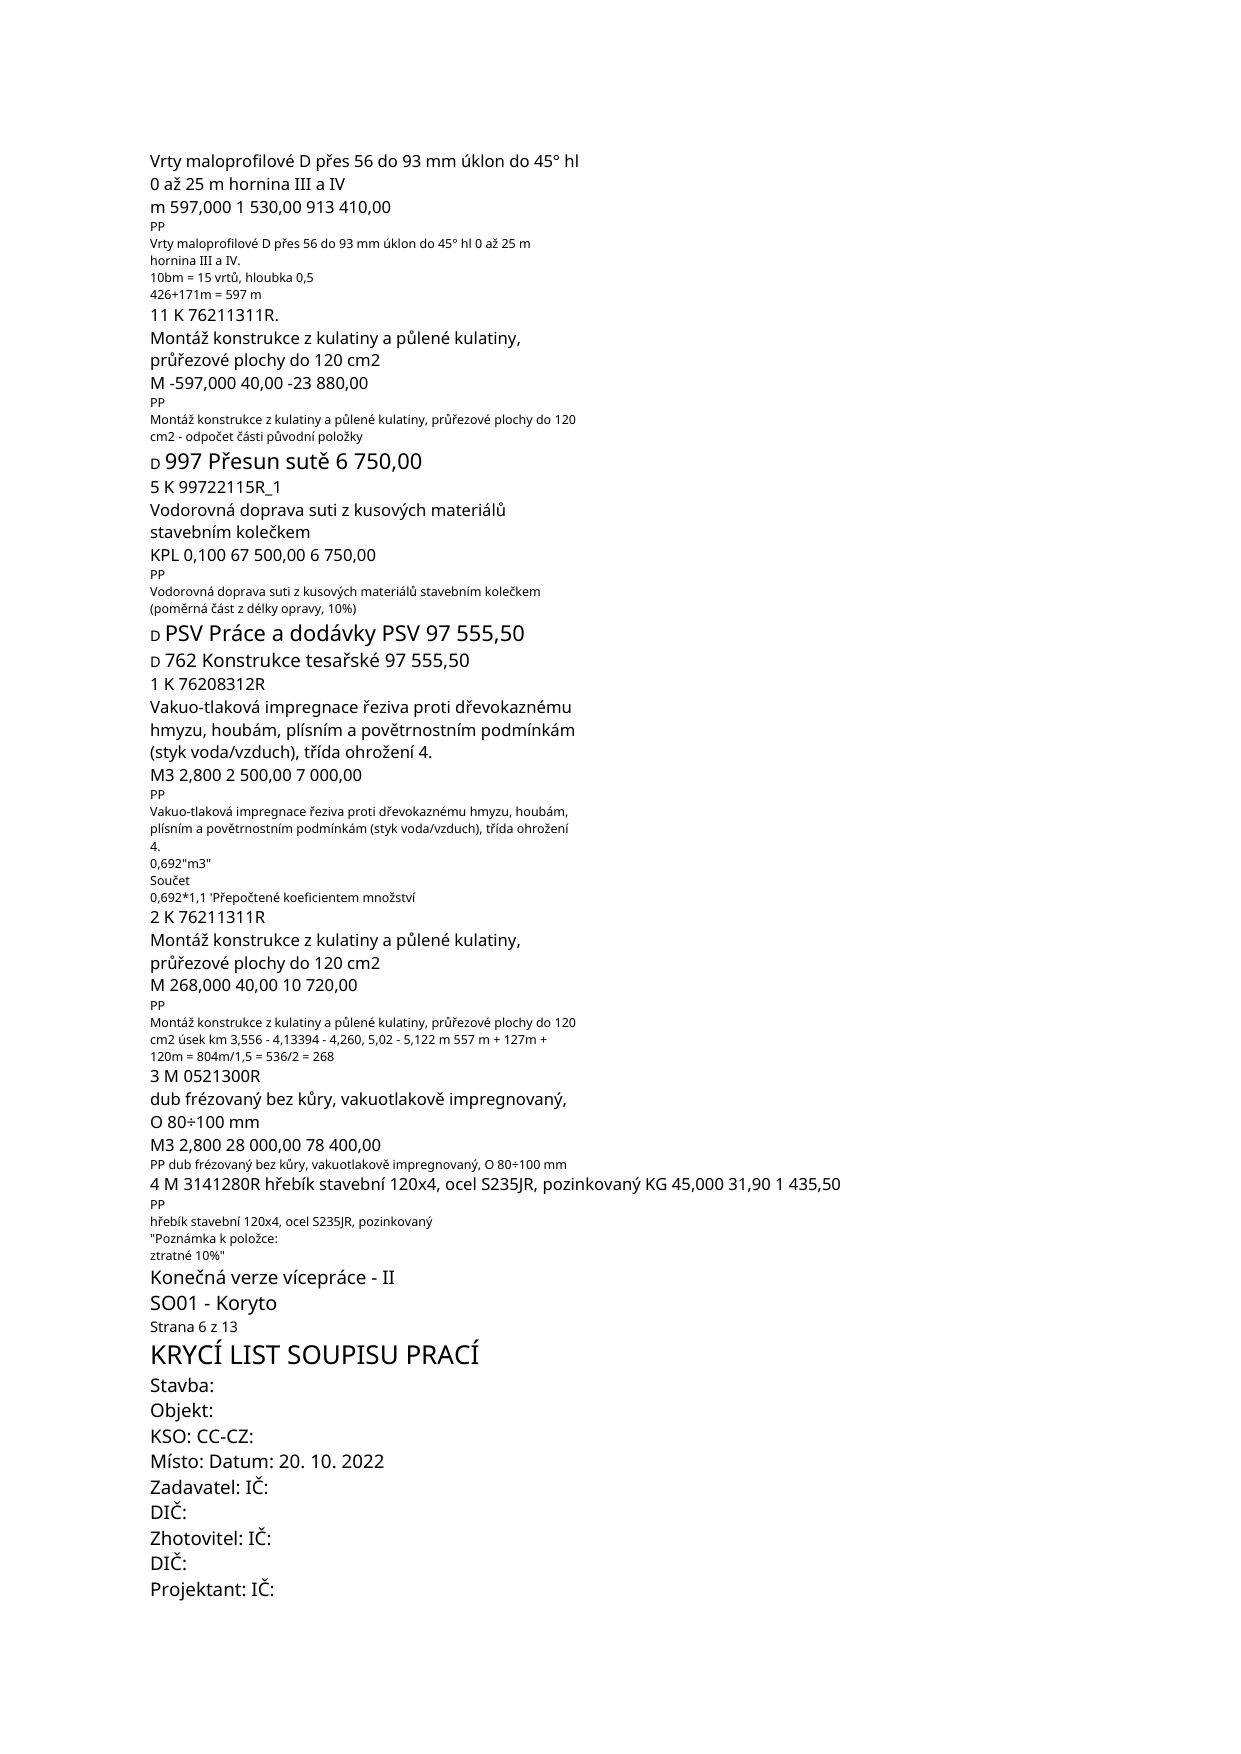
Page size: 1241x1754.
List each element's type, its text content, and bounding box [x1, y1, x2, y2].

text PP [150, 1196, 1090, 1213]
text SO01 - Koryto [150, 1289, 1090, 1317]
text (styk voda/vzduch), třída ohrožení 4. [150, 741, 1090, 764]
text Zadavatel: IČ: [150, 1474, 1090, 1499]
text PP [150, 997, 1090, 1014]
text 1 K 76208312R [150, 673, 1090, 696]
text Objekt: [150, 1397, 1090, 1423]
text DIČ: [150, 1551, 1090, 1576]
text 4 M 3141280R hřebík stavební 120x4, ocel S235JR, pozinkovaný KG 45,000 31,90 1 435,50 [150, 1173, 1090, 1196]
text 2 K 76211311R [150, 906, 1090, 929]
text (poměrná část z délky opravy, 10%) [150, 600, 1090, 617]
text PP [150, 786, 1090, 803]
text PP [150, 394, 1090, 411]
text cm2 úsek km 3,556 - 4,13394 - 4,260, 5,02 - 5,122 m 557 m + 127m + [150, 1031, 1090, 1048]
text 3 M 0521300R [150, 1065, 1090, 1088]
text hmyzu, houbám, plísním a povětrnostním podmínkám [150, 718, 1090, 741]
text Místo: Datum: 20. 10. 2022 [150, 1448, 1090, 1474]
text Konečná verze vícepráce - II [150, 1264, 1090, 1289]
text KPL 0,100 67 500,00 6 750,00 [150, 543, 1090, 566]
text D PSV Práce a dodávky PSV 97 555,50 [150, 617, 1090, 647]
text 426+171m = 597 m [150, 286, 1090, 303]
text "Poznámka k položce: [150, 1230, 1090, 1247]
text M 268,000 40,00 10 720,00 [150, 974, 1090, 997]
text PP dub frézovaný bez kůry, vakuotlakově impregnovaný, O 80÷100 mm [150, 1156, 1090, 1173]
text průřezové plochy do 120 cm2 [150, 951, 1090, 974]
text 4. [150, 838, 1090, 855]
text Stavba: [150, 1372, 1090, 1397]
text hornina III a IV. [150, 252, 1090, 269]
text dub frézovaný bez kůry, vakuotlakově impregnovaný, [150, 1088, 1090, 1111]
text Montáž konstrukce z kulatiny a půlené kulatiny, průřezové plochy do 120 [150, 1014, 1090, 1031]
text D 997 Přesun sutě 6 750,00 [150, 446, 1090, 475]
text M3 2,800 2 500,00 7 000,00 [150, 764, 1090, 786]
text KSO: CC-CZ: [150, 1423, 1090, 1448]
text plísním a povětrnostním podmínkám (styk voda/vzduch), třída ohrožení [150, 821, 1090, 838]
text Montáž konstrukce z kulatiny a půlené kulatiny, [150, 929, 1090, 951]
text Vakuo-tlaková impregnace řeziva proti dřevokaznému hmyzu, houbám, [150, 803, 1090, 821]
text hřebík stavební 120x4, ocel S235JR, pozinkovaný [150, 1213, 1090, 1230]
text Montáž konstrukce z kulatiny a půlené kulatiny, průřezové plochy do 120 [150, 411, 1090, 428]
text Projektant: IČ: [150, 1576, 1090, 1602]
text 120m = 804m/1,5 = 536/2 = 268 [150, 1048, 1090, 1065]
text cm2 - odpočet části původní položky [150, 428, 1090, 446]
text 10bm = 15 vrtů, hloubka 0,5 [150, 269, 1090, 286]
text Zhotovitel: IČ: [150, 1525, 1090, 1551]
text stavebním kolečkem [150, 521, 1090, 543]
text m 597,000 1 530,00 913 410,00 [150, 195, 1090, 218]
text D 762 Konstrukce tesařské 97 555,50 [150, 647, 1090, 673]
text 11 K 76211311R. [150, 303, 1090, 326]
text ztratné 10%" [150, 1247, 1090, 1264]
text průřezové plochy do 120 cm2 [150, 349, 1090, 372]
text Součet [150, 872, 1090, 889]
text M3 2,800 28 000,00 78 400,00 [150, 1133, 1090, 1156]
text M -597,000 40,00 -23 880,00 [150, 372, 1090, 394]
text Vakuo-tlaková impregnace řeziva proti dřevokaznému [150, 696, 1090, 718]
text DIČ: [150, 1499, 1090, 1525]
text Vrty maloprofilové D přes 56 do 93 mm úklon do 45° hl 0 až 25 m [150, 235, 1090, 252]
text Montáž konstrukce z kulatiny a půlené kulatiny, [150, 326, 1090, 349]
text 5 K 99722115R_1 [150, 475, 1090, 498]
text O 80÷100 mm [150, 1111, 1090, 1133]
text 0 až 25 m hornina III a IV [150, 173, 1090, 195]
text PP [150, 566, 1090, 583]
text 0,692"m3" [150, 855, 1090, 872]
text PP [150, 218, 1090, 235]
text Vodorovná doprava suti z kusových materiálů [150, 498, 1090, 521]
text Vodorovná doprava suti z kusových materiálů stavebním kolečkem [150, 583, 1090, 600]
text Vrty maloprofilové D přes 56 do 93 mm úklon do 45° hl [150, 150, 1090, 173]
text KRYCÍ LIST SOUPISU PRACÍ [150, 1336, 1090, 1372]
text Strana 6 z 13 [150, 1317, 1090, 1336]
text 0,692*1,1 'Přepočtené koeficientem množství [150, 889, 1090, 906]
